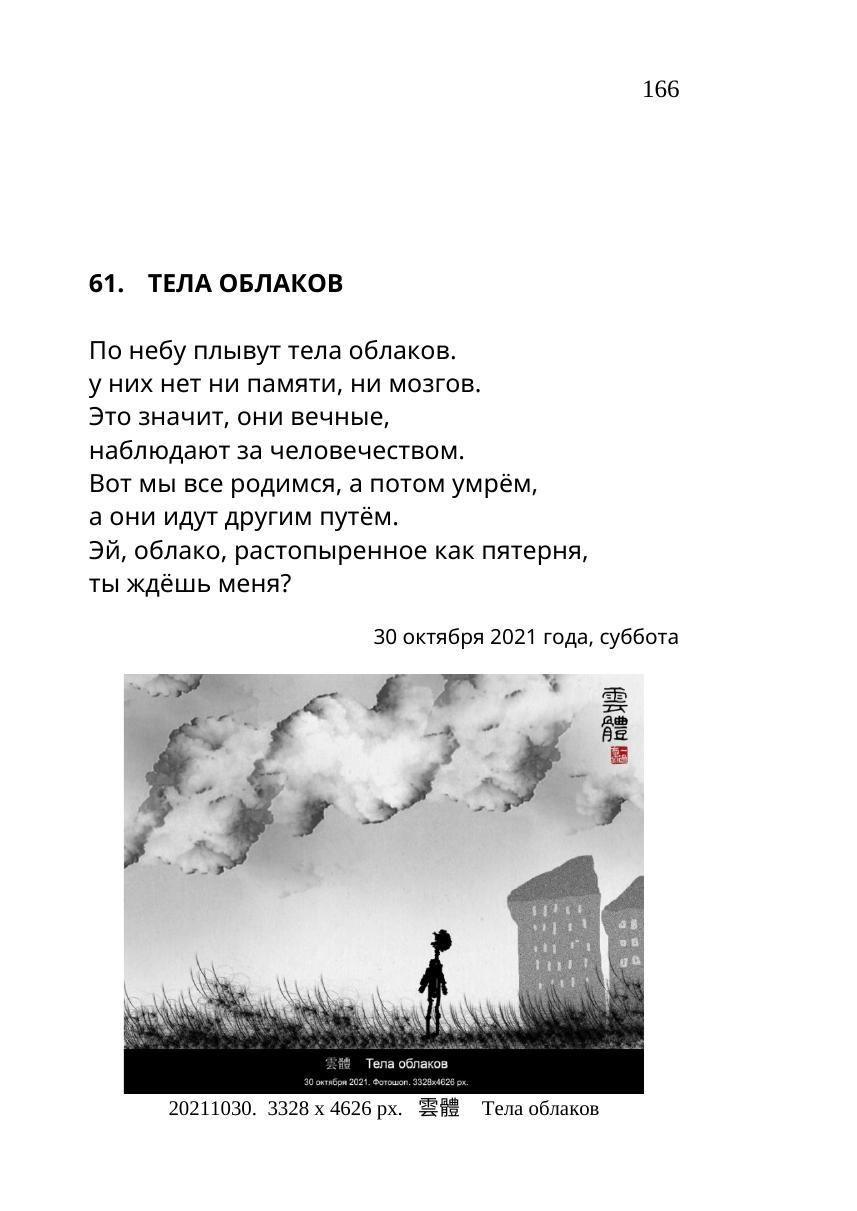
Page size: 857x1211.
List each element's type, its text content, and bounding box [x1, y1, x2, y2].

text у них нет ни памяти, ни мозгов. [89, 366, 679, 399]
picture [123, 674, 644, 1094]
text наблюдают за человечеством. [89, 432, 679, 466]
text а они идут другим путём. [89, 499, 679, 532]
text ты ждёшь меня? [89, 566, 679, 599]
text Вот мы все родимся, а потом умрём, [89, 466, 679, 499]
list ТЕЛА ОБЛАКОВ [89, 266, 679, 299]
text 20211030. 3328 х 4626 px. 雲體 Тела облаков [89, 1093, 679, 1122]
text По небу плывут тела облаков. [89, 332, 679, 366]
text 30 октября 2021 года, суббота [89, 624, 679, 649]
text Это значит, они вечные, [89, 399, 679, 432]
text Эй, облако, растопыренное как пятерня, [89, 532, 679, 566]
